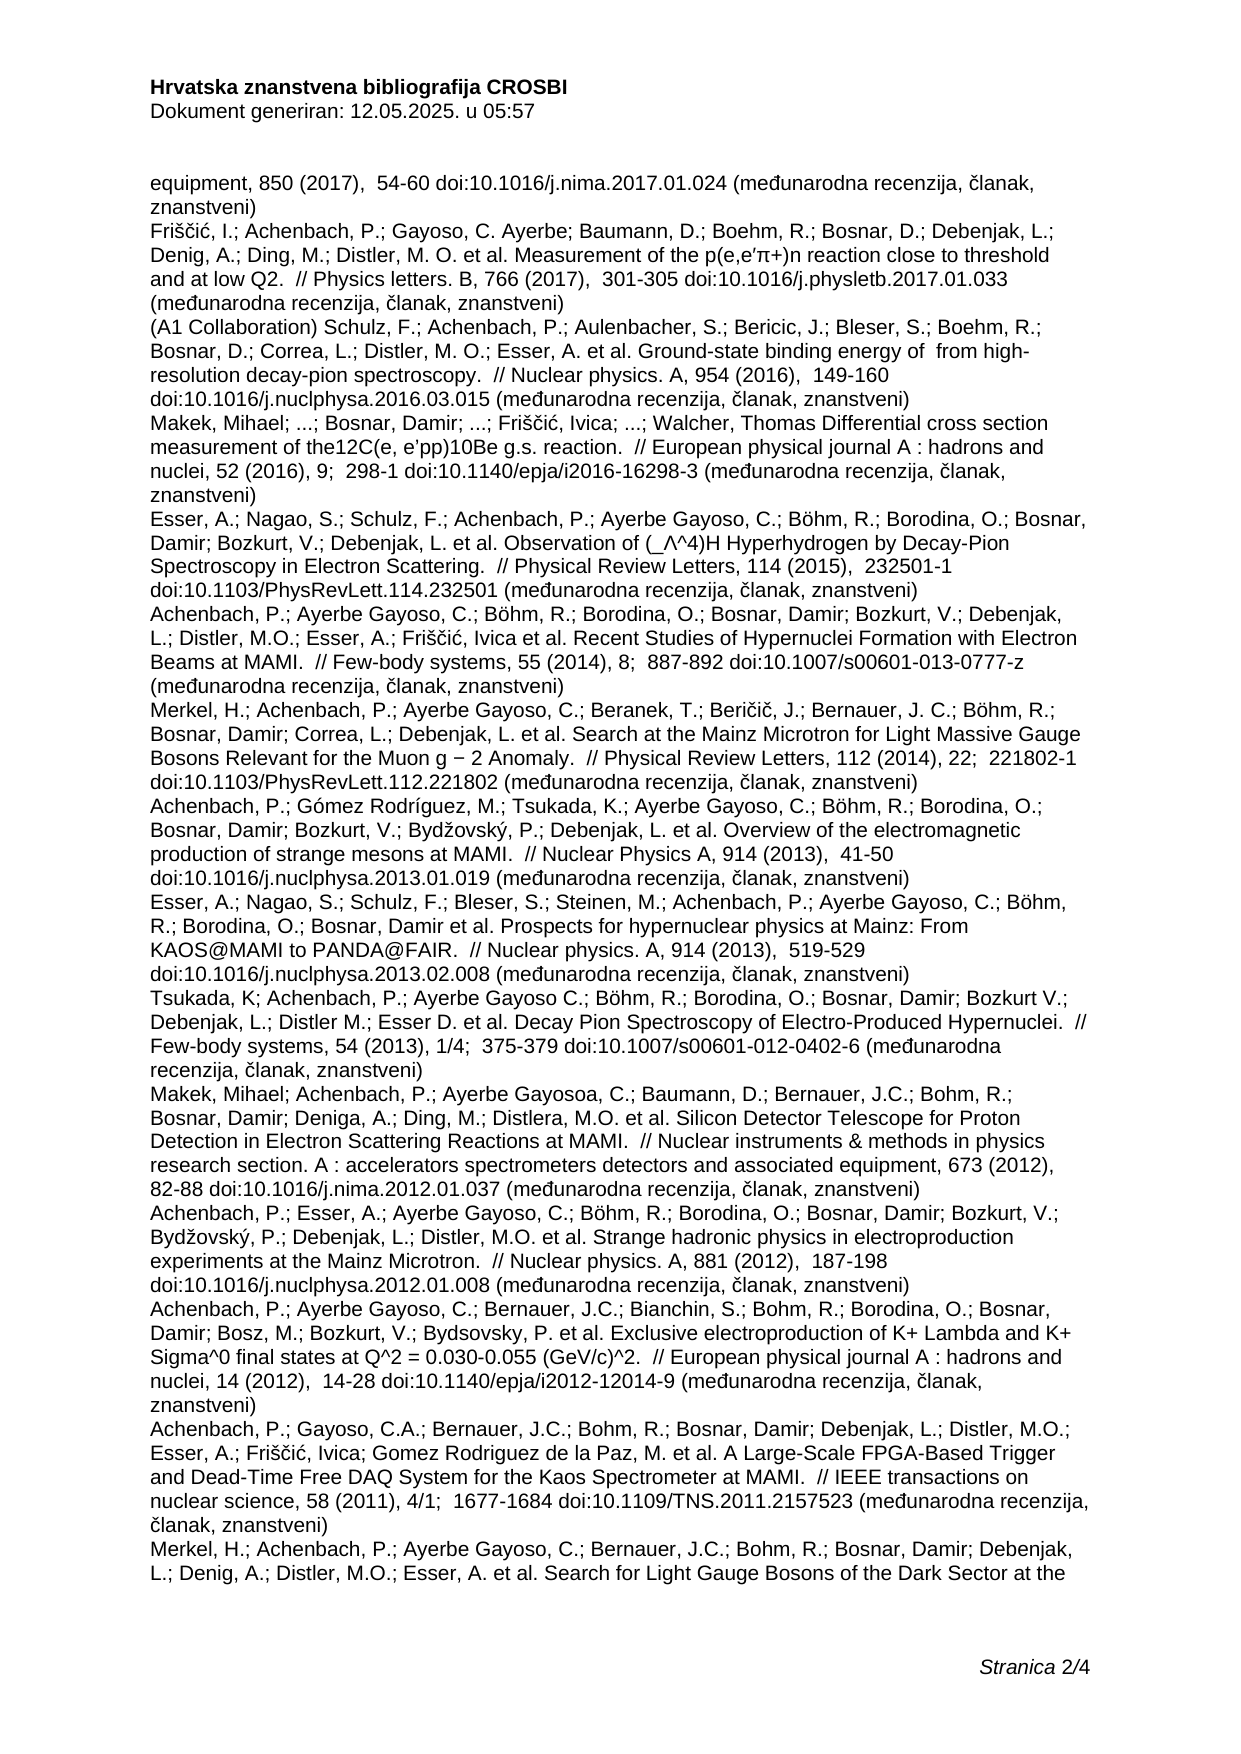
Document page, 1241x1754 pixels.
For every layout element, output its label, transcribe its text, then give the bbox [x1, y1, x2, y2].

text Achenbach, P.; Esser, A.; Ayerbe Gayoso, C.; Böhm, R.; Borodina, O.; Bosnar, Damir; Bozkurt, V.; Bydžovský, P.; Debenjak, L.; Distler, M.O. et al. [150, 1201, 1090, 1297]
text Achenbach, P.; Ayerbe Gayoso, C.; Böhm, R.; Borodina, O.; Bosnar, Damir; Bozkurt, V.; Debenjak, L.; Distler, M.O.; Esser, A.; Friščić, Ivica et al. [150, 602, 1090, 698]
text Esser, A.; Nagao, S.; Schulz, F.; Achenbach, P.; Ayerbe Gayoso, C.; Böhm, R.; Borodina, O.; Bosnar, Damir; Bozkurt, V.; Debenjak, L. et al. [150, 506, 1090, 602]
text Tsukada, K; Achenbach, P.; Ayerbe Gayoso C.; Böhm, R.; Borodina, O.; Bosnar, Damir; Bozkurt V.; Debenjak, L.; Distler M.; Esser D. et al. [150, 986, 1090, 1081]
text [150, 171, 1090, 219]
text Achenbach, P.; Gómez Rodríguez, M.; Tsukada, K.; Ayerbe Gayoso, C.; Böhm, R.; Borodina, O.; Bosnar, Damir; Bozkurt, V.; Bydžovský, P.; Debenjak, L. et al. [150, 794, 1090, 890]
text (A1 Collaboration) Schulz, F.; Achenbach, P.; Aulenbacher, S.; Bericic, J.; Bleser, S.; Boehm, R.; Bosnar, D.; Correa, L.; Distler, M. O.; Esser, A. et al. [150, 315, 1090, 411]
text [150, 1537, 1090, 1584]
text Achenbach, P.; Ayerbe Gayoso, C.; Bernauer, J.C.; Bianchin, S.; Bohm, R.; Borodina, O.; Bosnar, Damir; Bosz, M.; Bozkurt, V.; Bydsovsky, P. et al. [150, 1297, 1090, 1417]
text Friščić, I.; Achenbach, P.; Gayoso, C. Ayerbe; Baumann, D.; Boehm, R.; Bosnar, D.; Debenjak, L.; Denig, A.; Ding, M.; Distler, M. O. et al. [150, 219, 1090, 315]
text Makek, Mihael; ...; Bosnar, Damir; ...; Friščić, Ivica; ...; Walcher, Thomas [150, 411, 1090, 506]
text Esser, A.; Nagao, S.; Schulz, F.; Bleser, S.; Steinen, M.; Achenbach, P.; Ayerbe Gayoso, C.; Böhm, R.; Borodina, O.; Bosnar, Damir et al. [150, 890, 1090, 986]
text Achenbach, P.; Gayoso, C.A.; Bernauer, J.C.; Bohm, R.; Bosnar, Damir; Debenjak, L.; Distler, M.O.; Esser, A.; Friščić, Ivica; Gomez Rodriguez de la Paz, M. et al. [150, 1417, 1090, 1537]
text Makek, Mihael; Achenbach, P.; Ayerbe Gayosoa, C.; Baumann, D.; Bernauer, J.C.; Bohm, R.; Bosnar, Damir; Deniga, A.; Ding, M.; Distlera, M.O. et al. [150, 1081, 1090, 1201]
text Merkel, H.; Achenbach, P.; Ayerbe Gayoso, C.; Beranek, T.; Beričič, J.; Bernauer, J. C.; Böhm, R.; Bosnar, Damir; Correa, L.; Debenjak, L. et al. [150, 698, 1090, 794]
